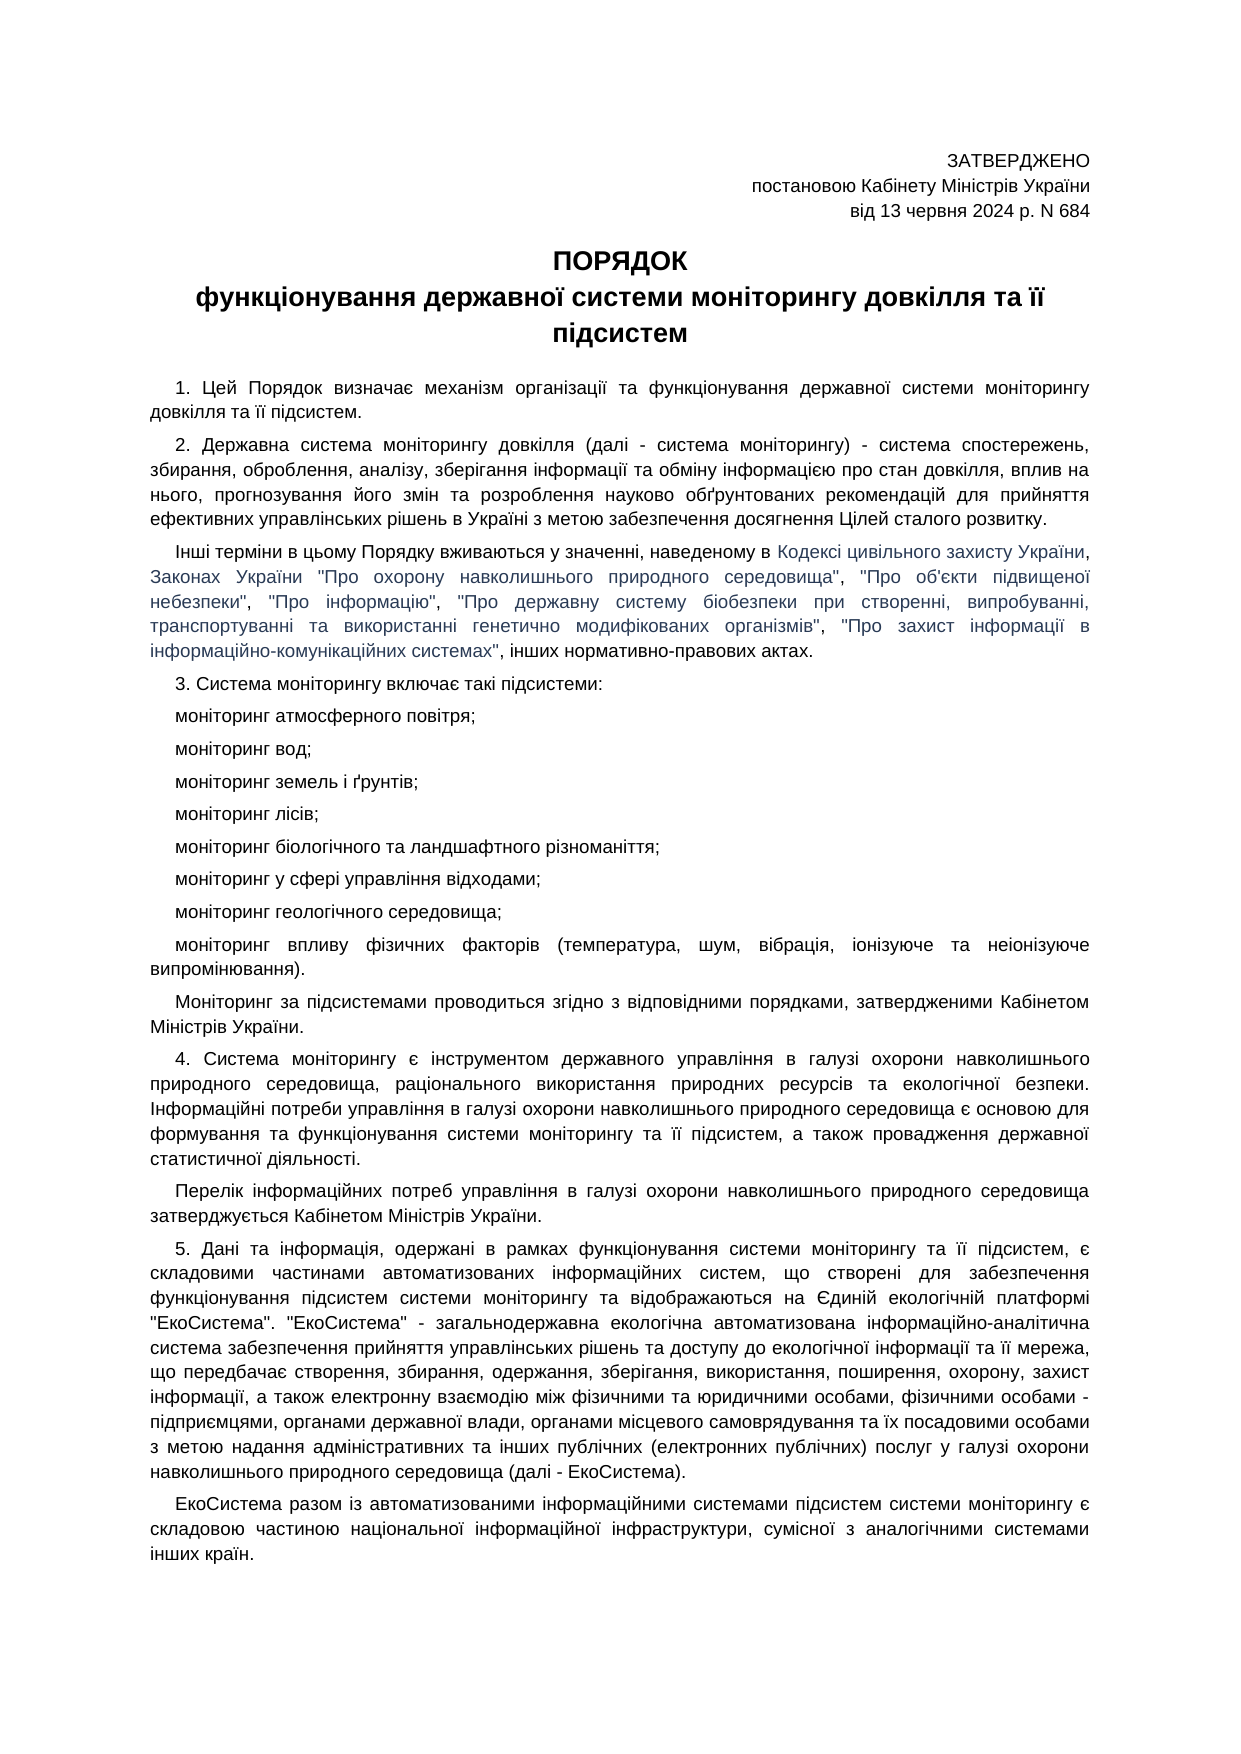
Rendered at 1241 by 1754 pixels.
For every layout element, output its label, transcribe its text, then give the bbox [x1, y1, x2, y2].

text 2. Державна система моніторингу довкілля (далі - система моніторингу) - система спостережень, збирання, оброблення, аналізу, зберігання інформації та обміну інформацією про стан довкілля, вплив на нього, прогнозування його змін та розроблення науково обґрунтованих рекомендацій для прийняття ефективних управлінських рішень в Україні з метою забезпечення досягнення Цілей сталого розвитку. [150, 434, 1090, 530]
text 3. Система моніторингу включає такі підсистеми: [150, 673, 1090, 694]
text моніторинг вод; [150, 738, 1090, 759]
text моніторинг лісів; [150, 803, 1090, 824]
text 1. Цей Порядок визначає механізм організації та функціонування державної системи моніторингу довкілля та її підсистем. [150, 376, 1090, 423]
text моніторинг геологічного середовища; [150, 901, 1090, 922]
subtitle ПОРЯДОК функціонування державної системи моніторингу довкілля та її підсистем [150, 245, 1090, 348]
text моніторинг впливу фізичних факторів (температура, шум, вібрація, іонізуюче та неіонізуюче випромінювання). [150, 933, 1090, 980]
text Моніторинг за підсистемами проводиться згідно з відповідними порядками, затвердженими Кабінетом Міністрів України. [150, 991, 1090, 1037]
text моніторинг атмосферного повітря; [150, 705, 1090, 727]
text моніторинг земель і ґрунтів; [150, 770, 1090, 792]
text Перелік інформаційних потреб управління в галузі охорони навколишнього природного середовища затверджується Кабінетом Міністрів України. [150, 1180, 1090, 1226]
text моніторинг у сфері управління відходами; [150, 868, 1090, 890]
text моніторинг біологічного та ландшафтного різноманіття; [150, 836, 1090, 857]
text 5. Дані та інформація, одержані в рамках функціонування системи моніторингу та її підсистем, є складовими частинами автоматизованих інформаційних систем, що створені для забезпечення функціонування підсистем системи моніторингу та відображаються на Єдиній екологічній платформі "ЕкоСистема". "ЕкоСистема" - загальнодержавна екологічна автоматизована інформаційно-аналітична система забезпечення прийняття управлінських рішень та доступу до екологічної інформації та її мережа, що передбачає створення, збирання, одержання, зберігання, використання, поширення, охорону, захист інформації, а також електронну взаємодію між фізичними та юридичними особами, фізичними особами - підприємцями, органами державної влади, органами місцевого самоврядування та їх посадовими особами з метою надання адміністративних та інших публічних (електронних публічних) послуг у галузі охорони навколишнього природного середовища (далі - ЕкоСистема). [150, 1237, 1090, 1482]
text ЗАТВЕРДЖЕНО постановою Кабінету Міністрів України від 13 червня 2024 р. N 684 [150, 150, 1090, 221]
text 4. Система моніторингу є інструментом державного управління в галузі охорони навколишнього природного середовища, раціонального використання природних ресурсів та екологічної безпеки. Інформаційні потреби управління в галузі охорони навколишнього природного середовища є основою для формування та функціонування системи моніторингу та її підсистем, а також провадження державної статистичної діяльності. [150, 1048, 1090, 1169]
text Інші терміни в цьому Порядку вживаються у значенні, наведеному в Кодексі цивільного захисту України, Законах України "Про охорону навколишнього природного середовища", "Про об'єкти підвищеної небезпеки", "Про інформацію", "Про державну систему біобезпеки при створенні, випробуванні, транспортуванні та використанні генетично модифікованих організмів", "Про захист інформації в інформаційно-комунікаційних системах", інших нормативно-правових актах. [150, 541, 1090, 662]
text ЕкоСистема разом із автоматизованими інформаційними системами підсистем системи моніторингу є складовою частиною національної інформаційної інфраструктури, сумісної з аналогічними системами інших країн. [150, 1493, 1090, 1564]
